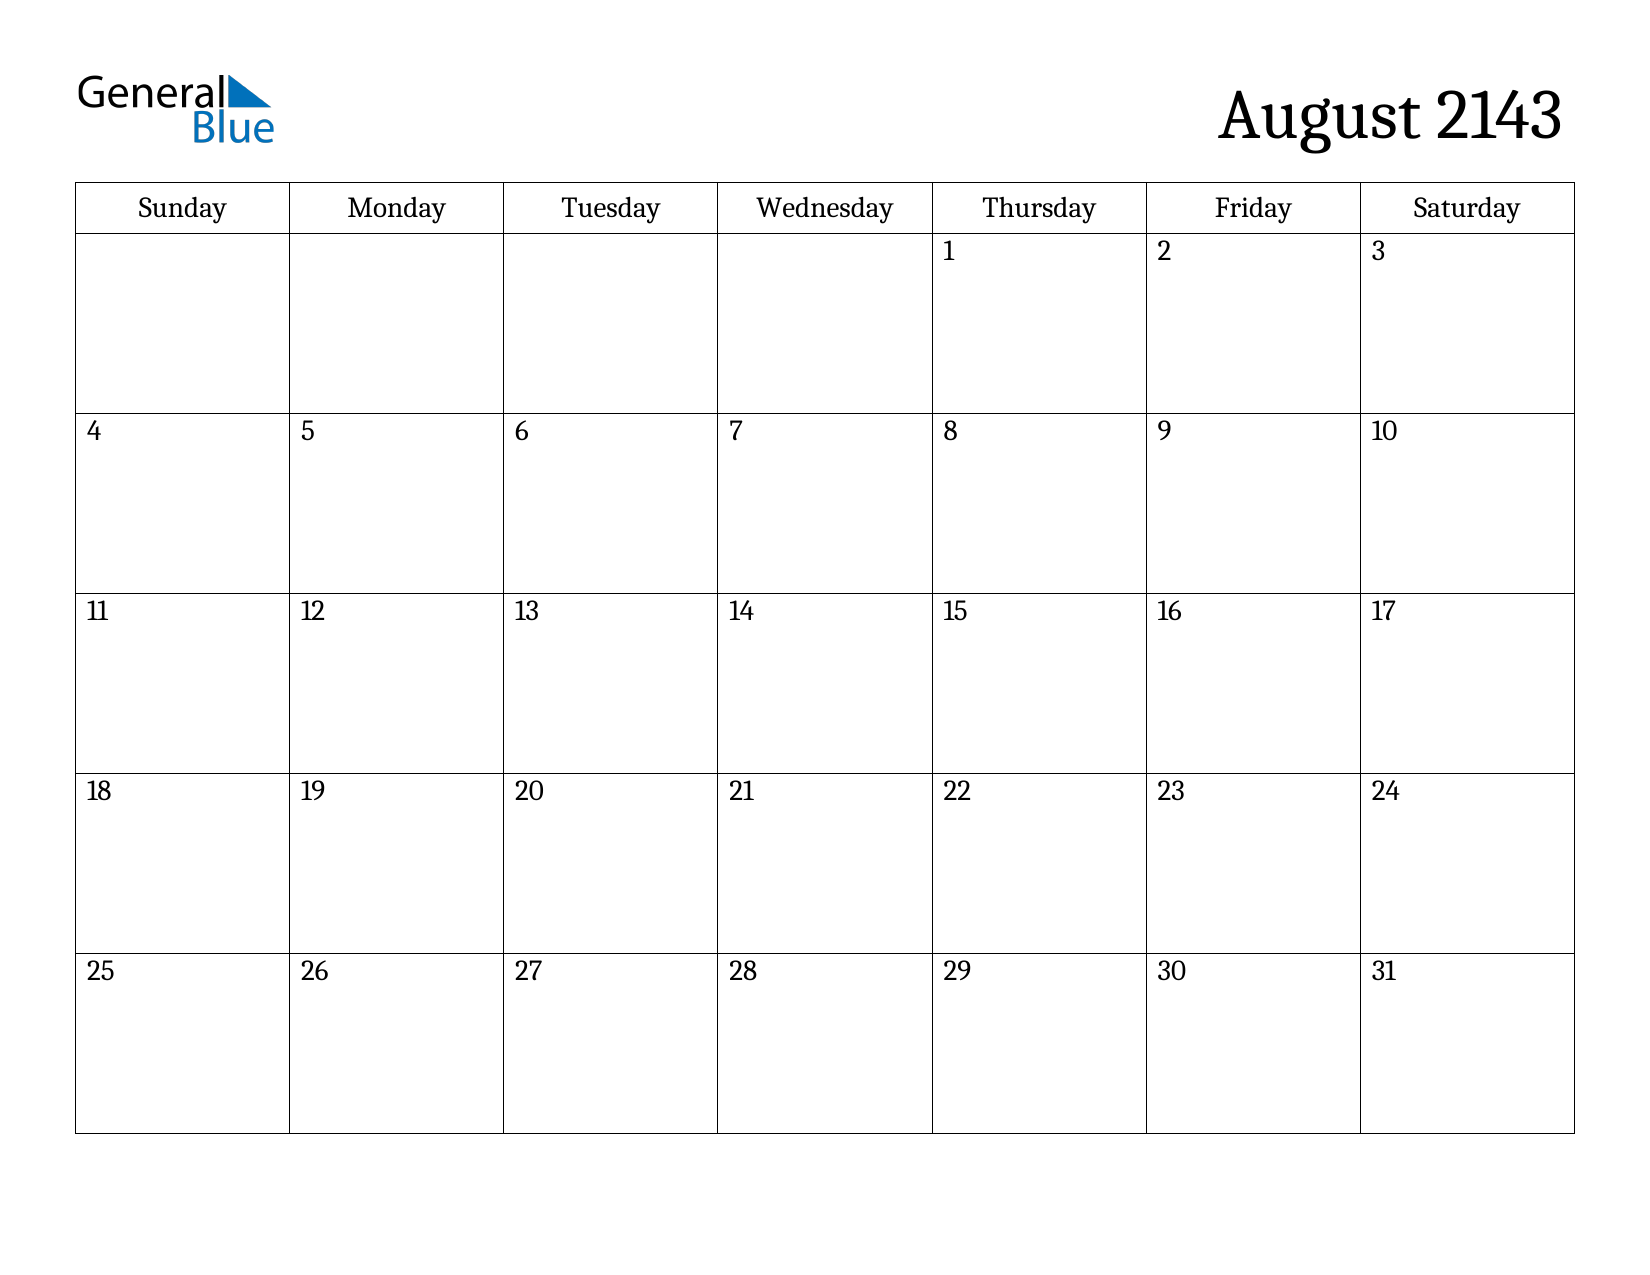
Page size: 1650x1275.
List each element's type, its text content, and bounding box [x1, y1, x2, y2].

table_cell Wednesday [718, 183, 932, 233]
table_cell [1361, 448, 1574, 593]
table_cell [1147, 988, 1360, 1133]
table_cell Saturday [1361, 183, 1574, 233]
table_cell 30 [1147, 954, 1360, 987]
table_cell 12 [290, 594, 503, 627]
table_cell [504, 448, 717, 593]
table_cell [504, 808, 717, 953]
table_cell 10 [1361, 414, 1574, 447]
table_cell [504, 627, 717, 773]
table_cell 18 [76, 774, 289, 807]
table_cell [290, 988, 503, 1133]
table_cell 21 [718, 774, 932, 807]
table_cell Thursday [933, 183, 1146, 233]
table_cell [1361, 267, 1574, 413]
table_cell [504, 234, 717, 267]
table_cell [290, 627, 503, 773]
table_cell [76, 808, 289, 953]
table_cell [1361, 808, 1574, 953]
table_cell [718, 808, 932, 953]
table_cell [76, 988, 289, 1133]
table_cell 25 [76, 954, 289, 987]
table_cell 29 [933, 954, 1146, 987]
table_cell 22 [933, 774, 1146, 807]
table_cell 20 [504, 774, 717, 807]
table_cell 11 [76, 594, 289, 627]
table_cell 13 [504, 594, 717, 627]
table_cell 4 [76, 414, 289, 447]
table_cell 3 [1361, 234, 1574, 267]
table_cell [1361, 988, 1574, 1133]
table_cell [290, 808, 503, 953]
table_cell 8 [933, 414, 1146, 447]
table_cell [76, 627, 289, 773]
table_cell Monday [290, 183, 503, 233]
table_cell [718, 267, 932, 413]
table_cell 14 [718, 594, 932, 627]
table_cell [718, 234, 932, 267]
table_cell Sunday [76, 183, 289, 233]
table_cell [933, 808, 1146, 953]
table_cell [504, 988, 717, 1133]
table_cell [290, 234, 503, 267]
table_cell [1147, 267, 1360, 413]
table_cell [1147, 627, 1360, 773]
table_cell 31 [1361, 954, 1574, 987]
table_cell [1147, 448, 1360, 593]
table_cell [718, 448, 932, 593]
table_cell 16 [1147, 594, 1360, 627]
table_cell 17 [1361, 594, 1574, 627]
table_header August 2143 [504, 75, 1574, 182]
table_header [76, 75, 503, 182]
table_cell 26 [290, 954, 503, 987]
table_cell [933, 448, 1146, 593]
table_cell [933, 267, 1146, 413]
table_cell 28 [718, 954, 932, 987]
table_cell [290, 267, 503, 413]
table_cell 19 [290, 774, 503, 807]
table_cell [1361, 627, 1574, 773]
table_cell [933, 627, 1146, 773]
table_cell [718, 627, 932, 773]
table_cell [1147, 808, 1360, 953]
table_cell [76, 448, 289, 593]
table_cell [76, 267, 289, 413]
table_cell 5 [290, 414, 503, 447]
table_cell [718, 988, 932, 1133]
table_cell [504, 267, 717, 413]
table_cell [290, 448, 503, 593]
table_cell 27 [504, 954, 717, 987]
table_cell 2 [1147, 234, 1360, 267]
table_cell 15 [933, 594, 1146, 627]
table_cell Tuesday [504, 183, 717, 233]
table_cell 9 [1147, 414, 1360, 447]
table_cell 24 [1361, 774, 1574, 807]
table_cell 1 [933, 234, 1146, 267]
table_cell Friday [1147, 183, 1360, 233]
table_cell 6 [504, 414, 717, 447]
table_cell 23 [1147, 774, 1360, 807]
table_cell [76, 234, 289, 267]
picture [78, 75, 274, 143]
table_cell 7 [718, 414, 932, 447]
table_cell [933, 988, 1146, 1133]
